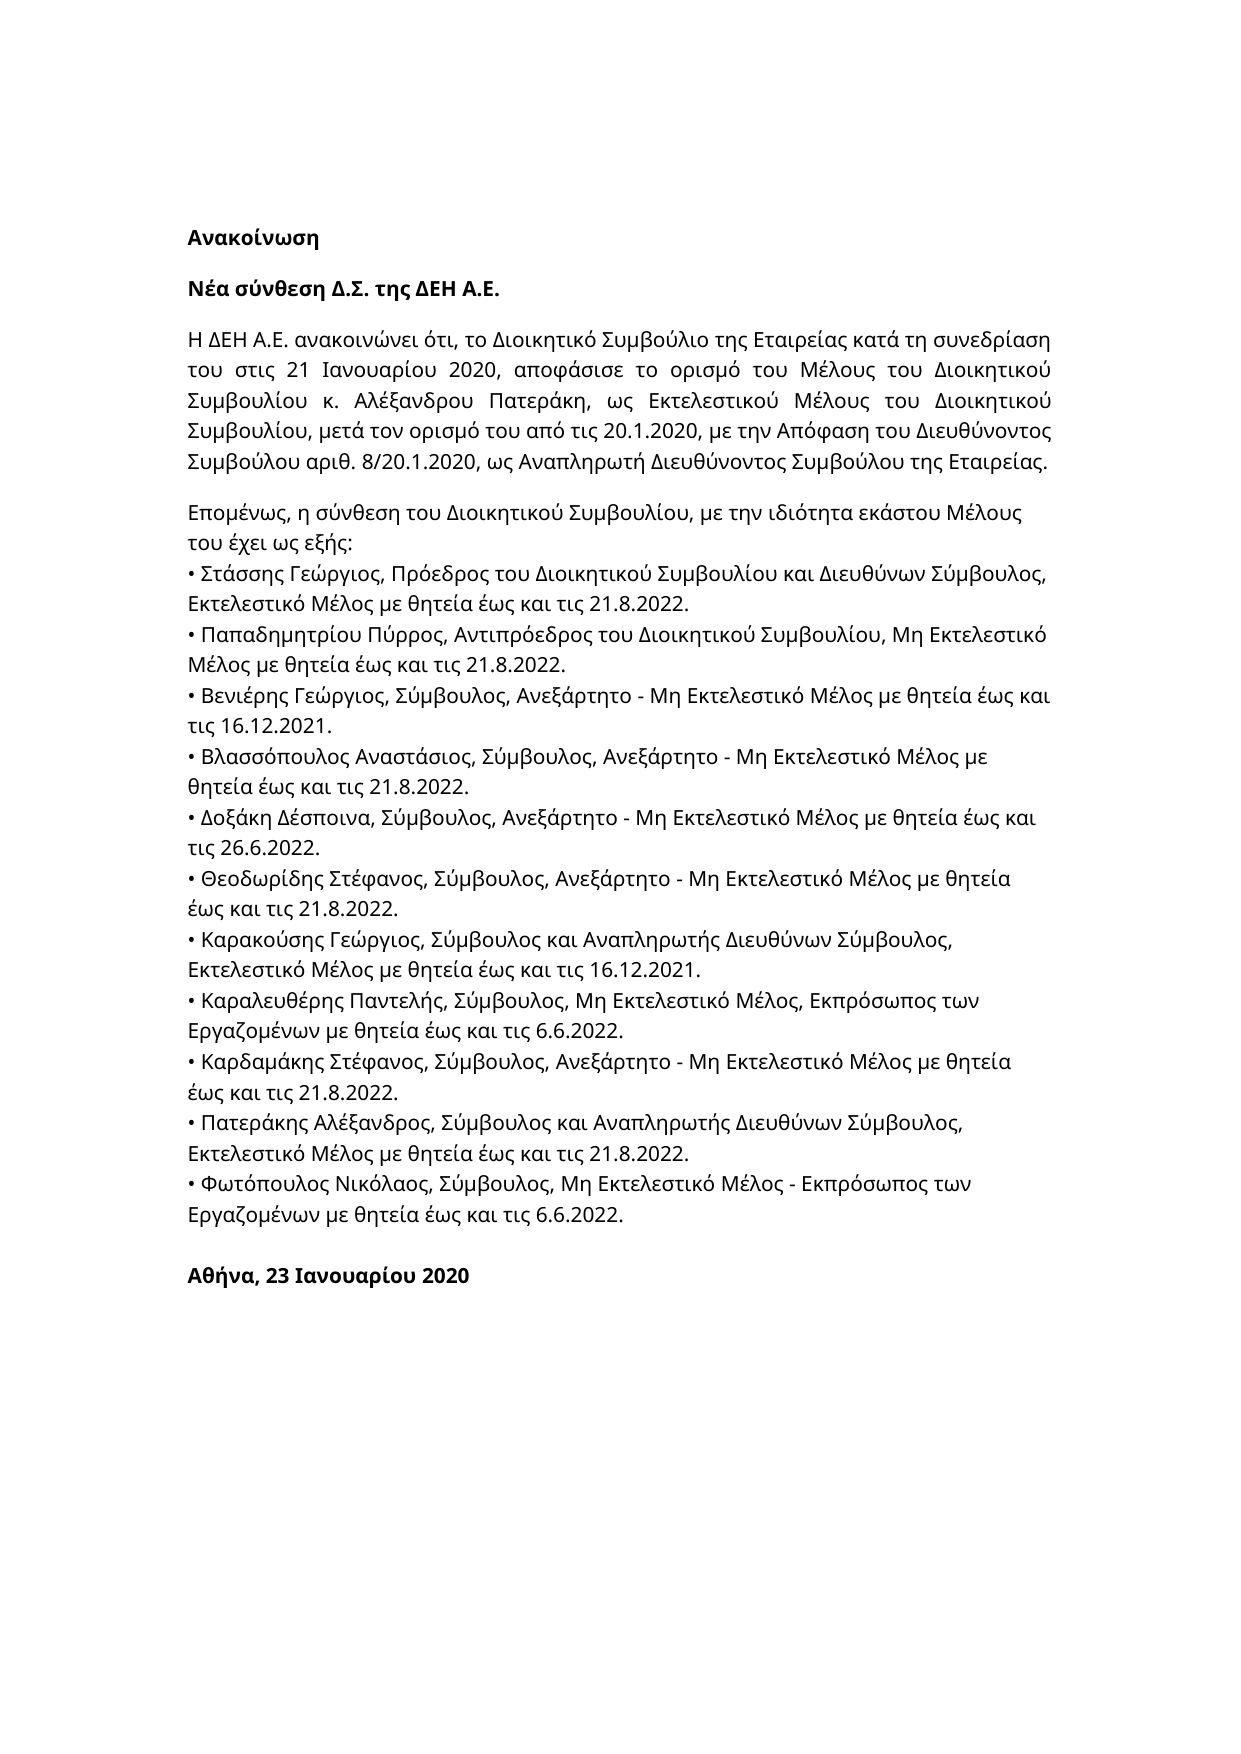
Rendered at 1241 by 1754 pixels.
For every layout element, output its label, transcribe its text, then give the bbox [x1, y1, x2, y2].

text Η ΔΕΗ Α.Ε. ανακοινώνει ότι, το Διοικητικό Συμβούλιο της Εταιρείας κατά τη συνεδρίαση του στις 21 Ιανουαρίου 2020, αποφάσισε το ορισμό του Μέλους του Διοικητικού Συμβουλίου κ. Αλέξανδρου Πατεράκη, ως Εκτελεστικού Μέλους του Διοικητικού Συμβουλίου, μετά τον ορισμό του από τις 20.1.2020, με την Απόφαση του Διευθύνοντος Συμβούλου αριθ. 8/20.1.2020, ως Αναπληρωτή Διευθύνοντος Συμβούλου της Εταιρείας. [187, 323, 1053, 475]
text Επομένως, η σύνθεση του Διοικητικού Συμβουλίου, με την ιδιότητα εκάστου Μέλους του έχει ως εξής: • Στάσσης Γεώργιος, Πρόεδρος του Διοικητικού Συμβουλίου και Διευθύνων Σύμβουλος, Εκτελεστικό Μέλος με θητεία έως και τις 21.8.2022. • Παπαδημητρίου Πύρρος, Αντιπρόεδρος του Διοικητικού Συμβουλίου, Μη Εκτελεστικό Μέλος με θητεία έως και τις 21.8.2022. • Βενιέρης Γεώργιος, Σύμβουλος, Ανεξάρτητο - Μη Εκτελεστικό Μέλος με θητεία έως και τις 16.12.2021. • Βλασσόπουλος Αναστάσιος, Σύμβουλος, Ανεξάρτητο - Μη Εκτελεστικό Μέλος με θητεία έως και τις 21.8.2022. • Δοξάκη Δέσποινα, Σύμβουλος, Ανεξάρτητο - Μη Εκτελεστικό Μέλος με θητεία έως και τις 26.6.2022. • Θεοδωρίδης Στέφανος, Σύμβουλος, Ανεξάρτητο - Μη Εκτελεστικό Μέλος με θητεία έως και τις 21.8.2022. • Καρακούσης Γεώργιος, Σύμβουλος και Αναπληρωτής Διευθύνων Σύμβουλος, Εκτελεστικό Μέλος με θητεία έως και τις 16.12.2021. • Καραλευθέρης Παντελής, Σύμβουλος, Μη Εκτελεστικό Μέλος, Εκπρόσωπος των Εργαζομένων με θητεία έως και τις 6.6.2022. • Καρδαμάκης Στέφανος, Σύμβουλος, Ανεξάρτητο - Μη Εκτελεστικό Μέλος με θητεία έως και τις 21.8.2022. • Πατεράκης Αλέξανδρος, Σύμβουλος και Αναπληρωτής Διευθύνων Σύμβουλος, Εκτελεστικό Μέλος με θητεία έως και τις 21.8.2022. • Φωτόπουλος Νικόλαος, Σύμβουλος, Μη Εκτελεστικό Μέλος - Εκπρόσωπος των Εργαζομένων με θητεία έως και τις 6.6.2022. Αθήνα, 23 Ιανουαρίου 2020 [187, 496, 1053, 1289]
text Ανακοίνωση [187, 221, 1053, 252]
text Νέα σύνθεση Δ.Σ. της ΔΕΗ Α.Ε. [187, 272, 1053, 302]
